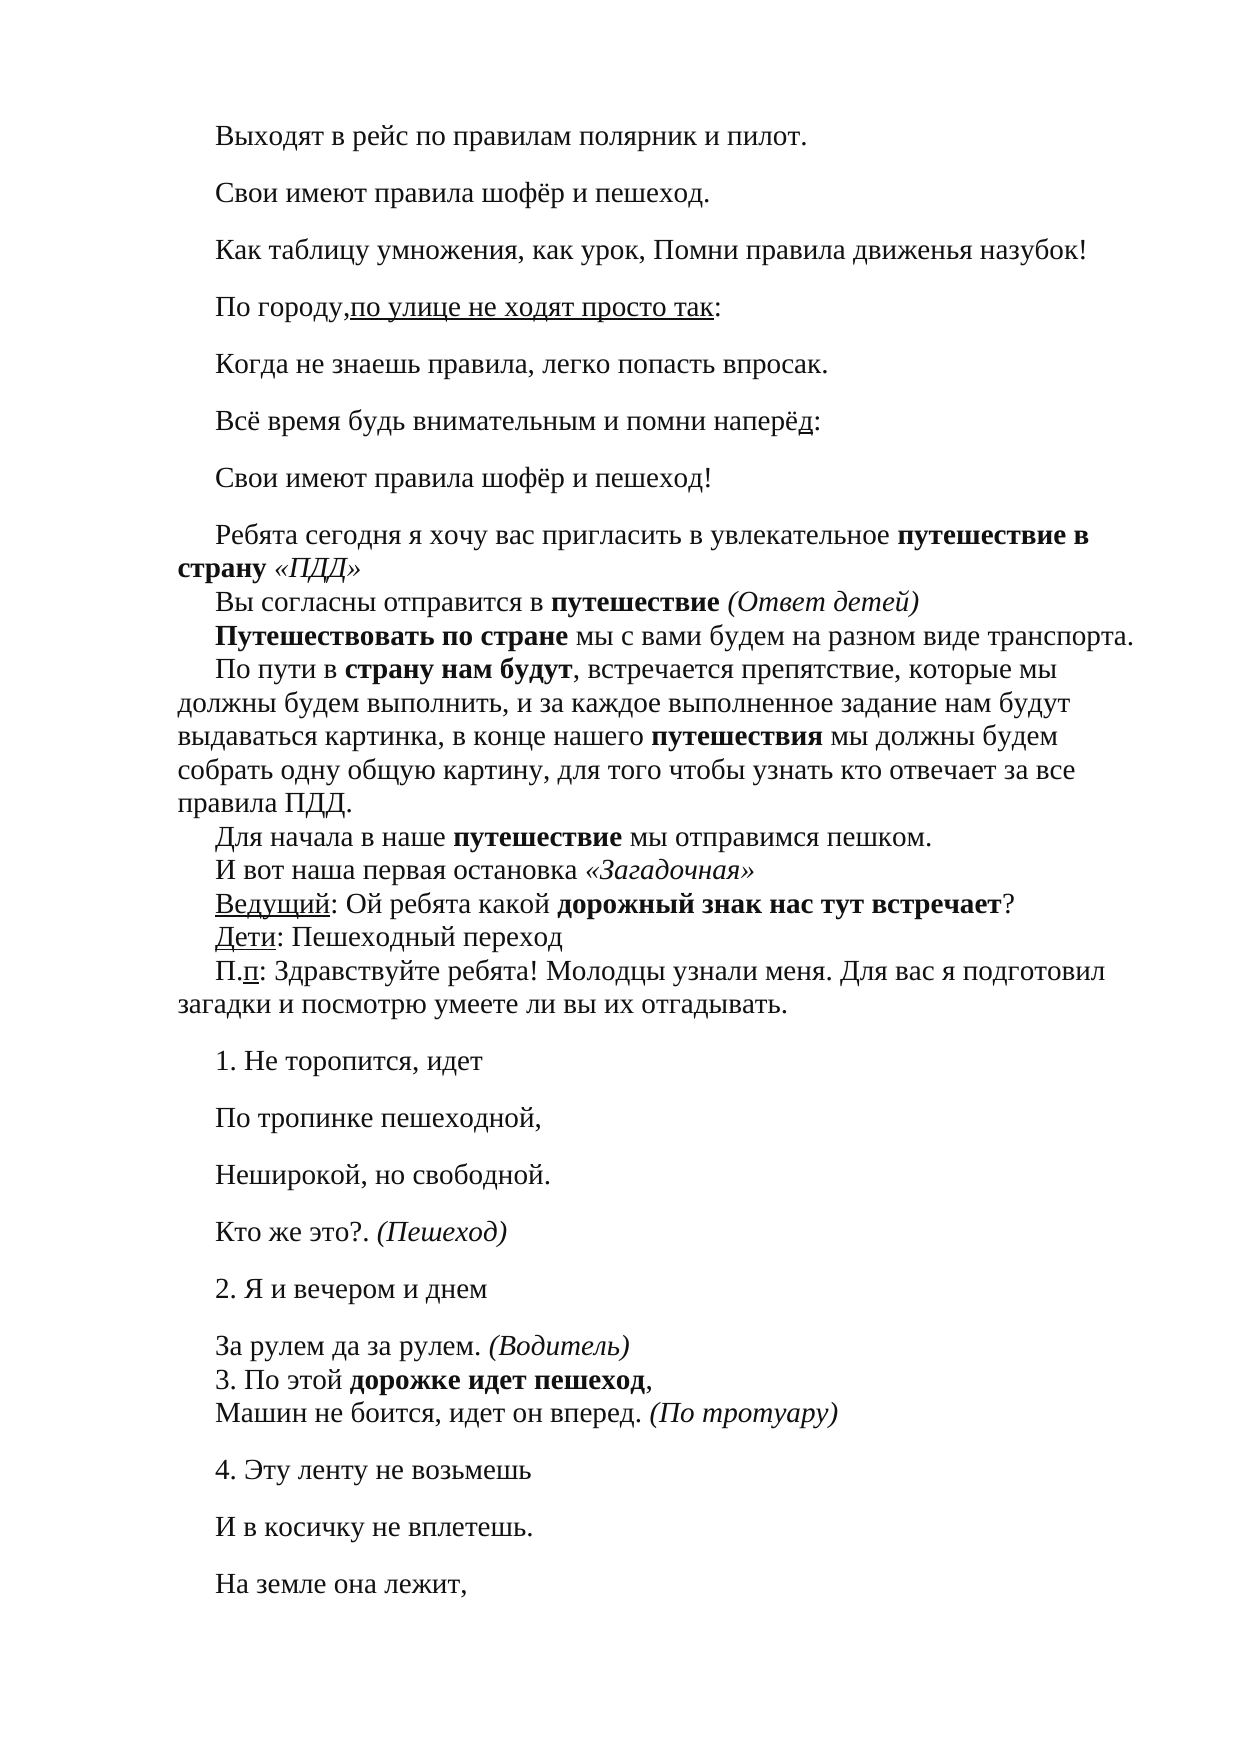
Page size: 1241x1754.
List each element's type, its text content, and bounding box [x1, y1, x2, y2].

text Свои имеют правила шофёр и пешеход. [177, 175, 1152, 209]
text П.п: Здравствуйте ребята! Молодцы узнали меня. Для вас я подготовил загадки и посмотрю умеете ли вы их отгадывать. [177, 953, 1152, 1020]
text Кто же это?. (Пешеход) [177, 1214, 1152, 1248]
text Вы согласны отправится в путешествие (Ответ детей) [177, 584, 1152, 618]
text По пути в страну нам будут, встречается препятствие, которые мы должны будем выполнить, и за каждое выполненное задание нам будут выдаваться картинка, в конце нашего путешествия мы должны будем собрать одну общую картину, для того чтобы узнать кто отвечает за все правила ПДД. [177, 651, 1152, 819]
text Выходят в рейс по правилам полярник и пилот. [177, 118, 1152, 152]
text Дети: Пешеходный переход [177, 919, 1152, 953]
text Как таблицу умножения, как урок, Помни правила движенья назубок! [177, 232, 1152, 266]
text И вот наша первая остановка «Загадочная» [177, 852, 1152, 886]
text По городу,по улице не ходят просто так: [177, 289, 1152, 323]
text Машин не боится, идет он вперед. (По тротуару) [177, 1396, 1152, 1429]
text 4. Эту ленту не возьмешь [177, 1452, 1152, 1486]
text И в косичку не вплетешь. [177, 1509, 1152, 1543]
text Ребята сегодня я хочу вас пригласить в увлекательное путешествие в страну «ПДД» [177, 517, 1152, 584]
text За рулем да за рулем. (Водитель) [177, 1328, 1152, 1362]
text 3. По этой дорожке идет пешеход, [177, 1362, 1152, 1396]
text Ведущий: Ой ребята какой дорожный знак нас тут встречает? [177, 886, 1152, 919]
text 2. Я и вечером и днем [177, 1271, 1152, 1305]
text Путешествовать по стране мы с вами будем на разном виде транспорта. [177, 618, 1152, 651]
text Когда не знаешь правила, легко попасть впросак. [177, 346, 1152, 379]
text Неширокой, но свободной. [177, 1157, 1152, 1191]
text 1. Не торопится, идет [177, 1043, 1152, 1077]
text На земле она лежит, [177, 1566, 1152, 1600]
text Свои имеют правила шофёр и пешеход! [177, 460, 1152, 493]
text Всё время будь внимательным и помни наперёд: [177, 403, 1152, 437]
text Для начала в наше путешествие мы отправимся пешком. [177, 819, 1152, 852]
text По тропинке пешеходной, [177, 1101, 1152, 1134]
